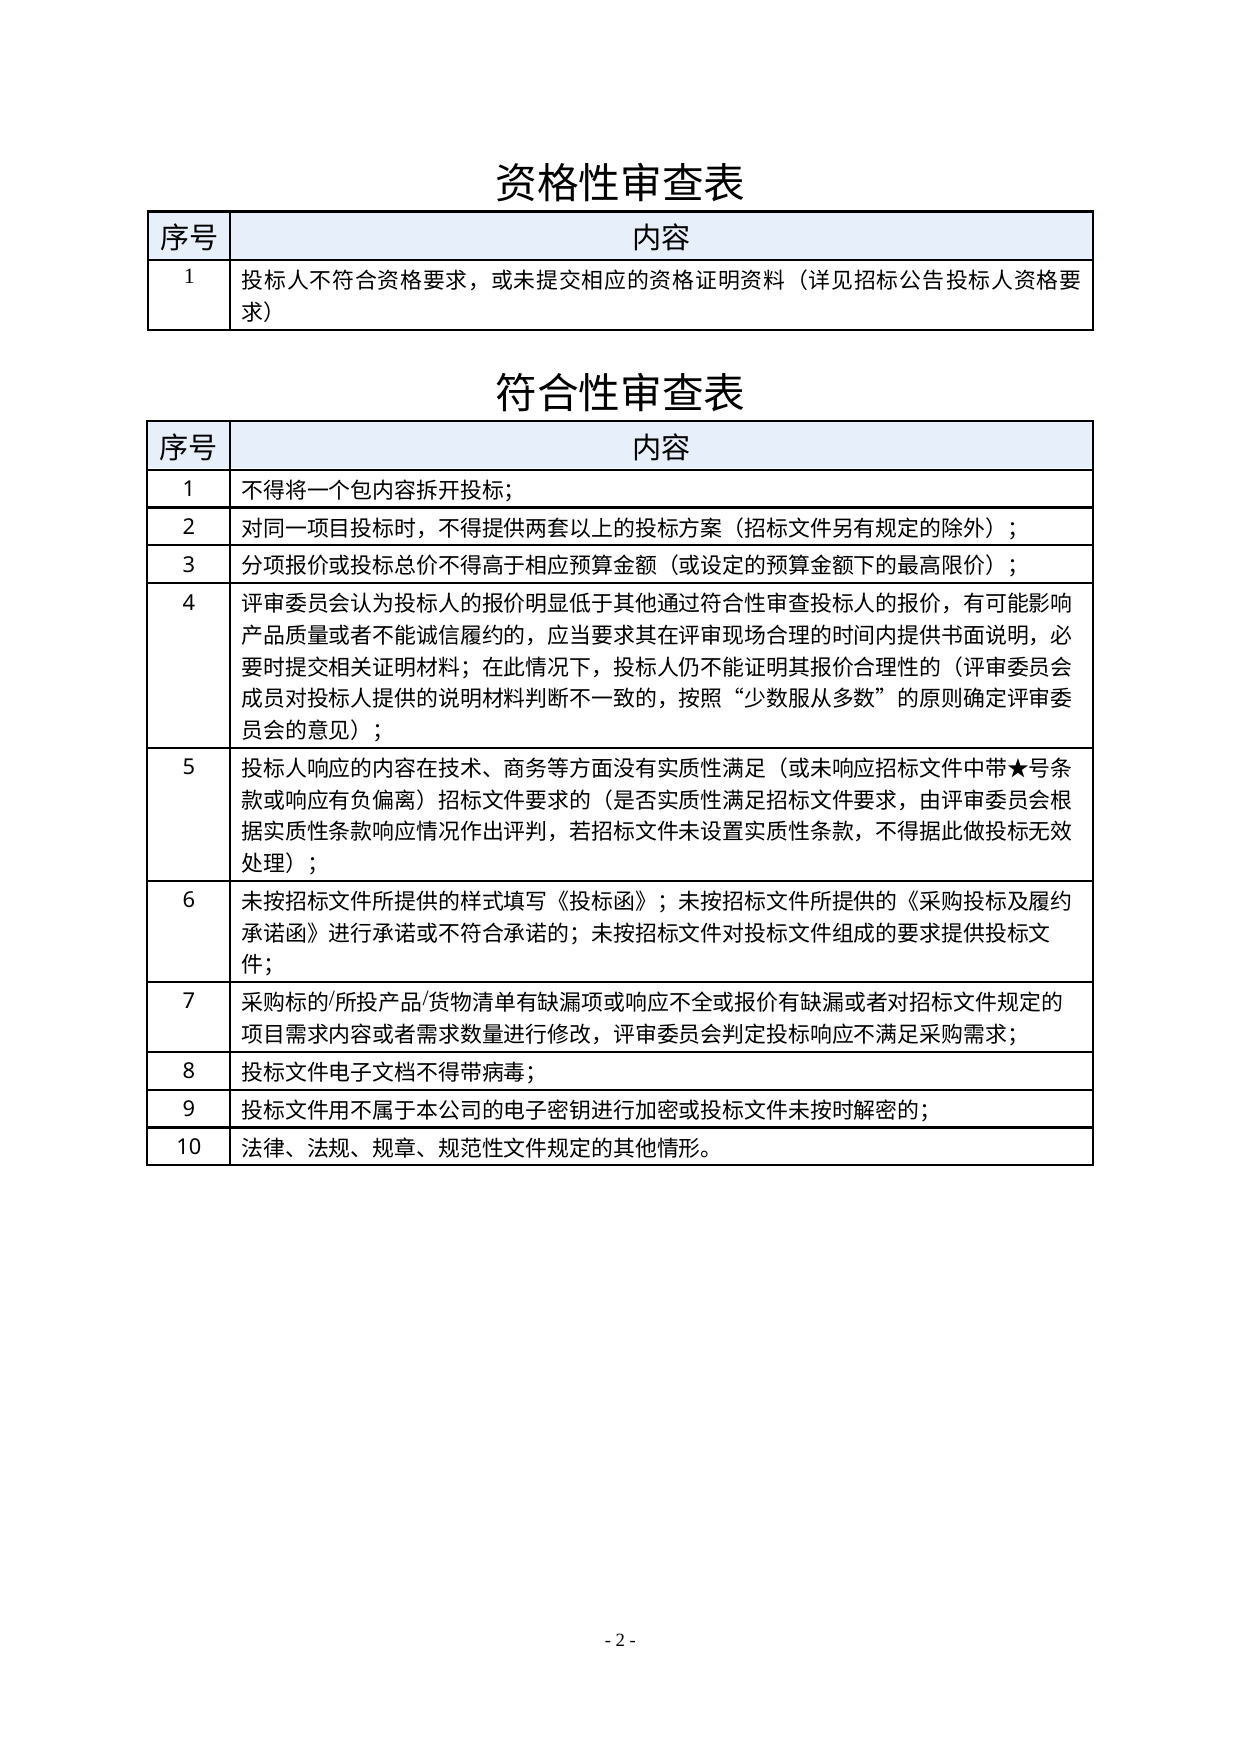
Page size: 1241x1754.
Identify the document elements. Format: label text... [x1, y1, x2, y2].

table_cell 投标文件用不属于本公司的电子密钥进行加密或投标文件未按时解密的； [231, 1091, 1092, 1126]
table_header 内容 [231, 422, 1092, 468]
table_header 序号 [149, 213, 229, 259]
table_cell 7 [148, 983, 229, 1051]
table_cell 未按招标文件所提供的样式填写《投标函》；未按招标文件所提供的《采购投标及履约承诺函》进行承诺或不符合承诺的；未按招标文件对投标文件组成的要求提供投标文件； [231, 882, 1092, 981]
table_cell 投标人不符合资格要求，或未提交相应的资格证明资料（详见招标公告投标人资格要求） [231, 261, 1092, 328]
text 符合性审查表 [187, 360, 1053, 420]
table_cell 投标文件电子文档不得带病毒； [231, 1053, 1092, 1088]
table_cell 1 [148, 471, 229, 506]
table_cell 5 [148, 749, 229, 880]
table_header 序号 [148, 422, 229, 468]
table_cell 3 [148, 546, 229, 582]
table_cell 采购标的/所投产品/货物清单有缺漏项或响应不全或报价有缺漏或者对招标文件规定的项目需求内容或者需求数量进行修改，评审委员会判定投标响应不满足采购需求； [231, 983, 1092, 1051]
table_cell 6 [148, 882, 229, 981]
table_cell 10 [148, 1129, 229, 1164]
table_cell 投标人响应的内容在技术、商务等方面没有实质性满足（或未响应招标文件中带★号条款或响应有负偏离）招标文件要求的（是否实质性满足招标文件要求，由评审委员会根据实质性条款响应情况作出评判，若招标文件未设置实质性条款，不得据此做投标无效处理）； [231, 749, 1092, 880]
table_header 内容 [231, 213, 1092, 259]
table_cell 4 [148, 584, 229, 747]
table_cell 2 [148, 509, 229, 544]
table_cell 评审委员会认为投标人的报价明显低于其他通过符合性审查投标人的报价，有可能影响产品质量或者不能诚信履约的，应当要求其在评审现场合理的时间内提供书面说明，必要时提交相关证明材料；在此情况下，投标人仍不能证明其报价合理性的（评审委员会成员对投标人提供的说明材料判断不一致的，按照“少数服从多数”的原则确定评审委员会的意见）； [231, 584, 1092, 747]
table_cell 9 [148, 1091, 229, 1126]
table_cell 对同一项目投标时，不得提供两套以上的投标方案（招标文件另有规定的除外）； [231, 509, 1092, 544]
table_cell 8 [148, 1053, 229, 1088]
table_cell 不得将一个包内容拆开投标； [231, 471, 1092, 506]
table_cell 1 [149, 261, 229, 328]
text 资格性审查表 [187, 150, 1053, 210]
table_cell 分项报价或投标总价不得高于相应预算金额（或设定的预算金额下的最高限价）； [231, 546, 1092, 582]
table_cell 法律、法规、规章、规范性文件规定的其他情形。 [231, 1129, 1092, 1164]
